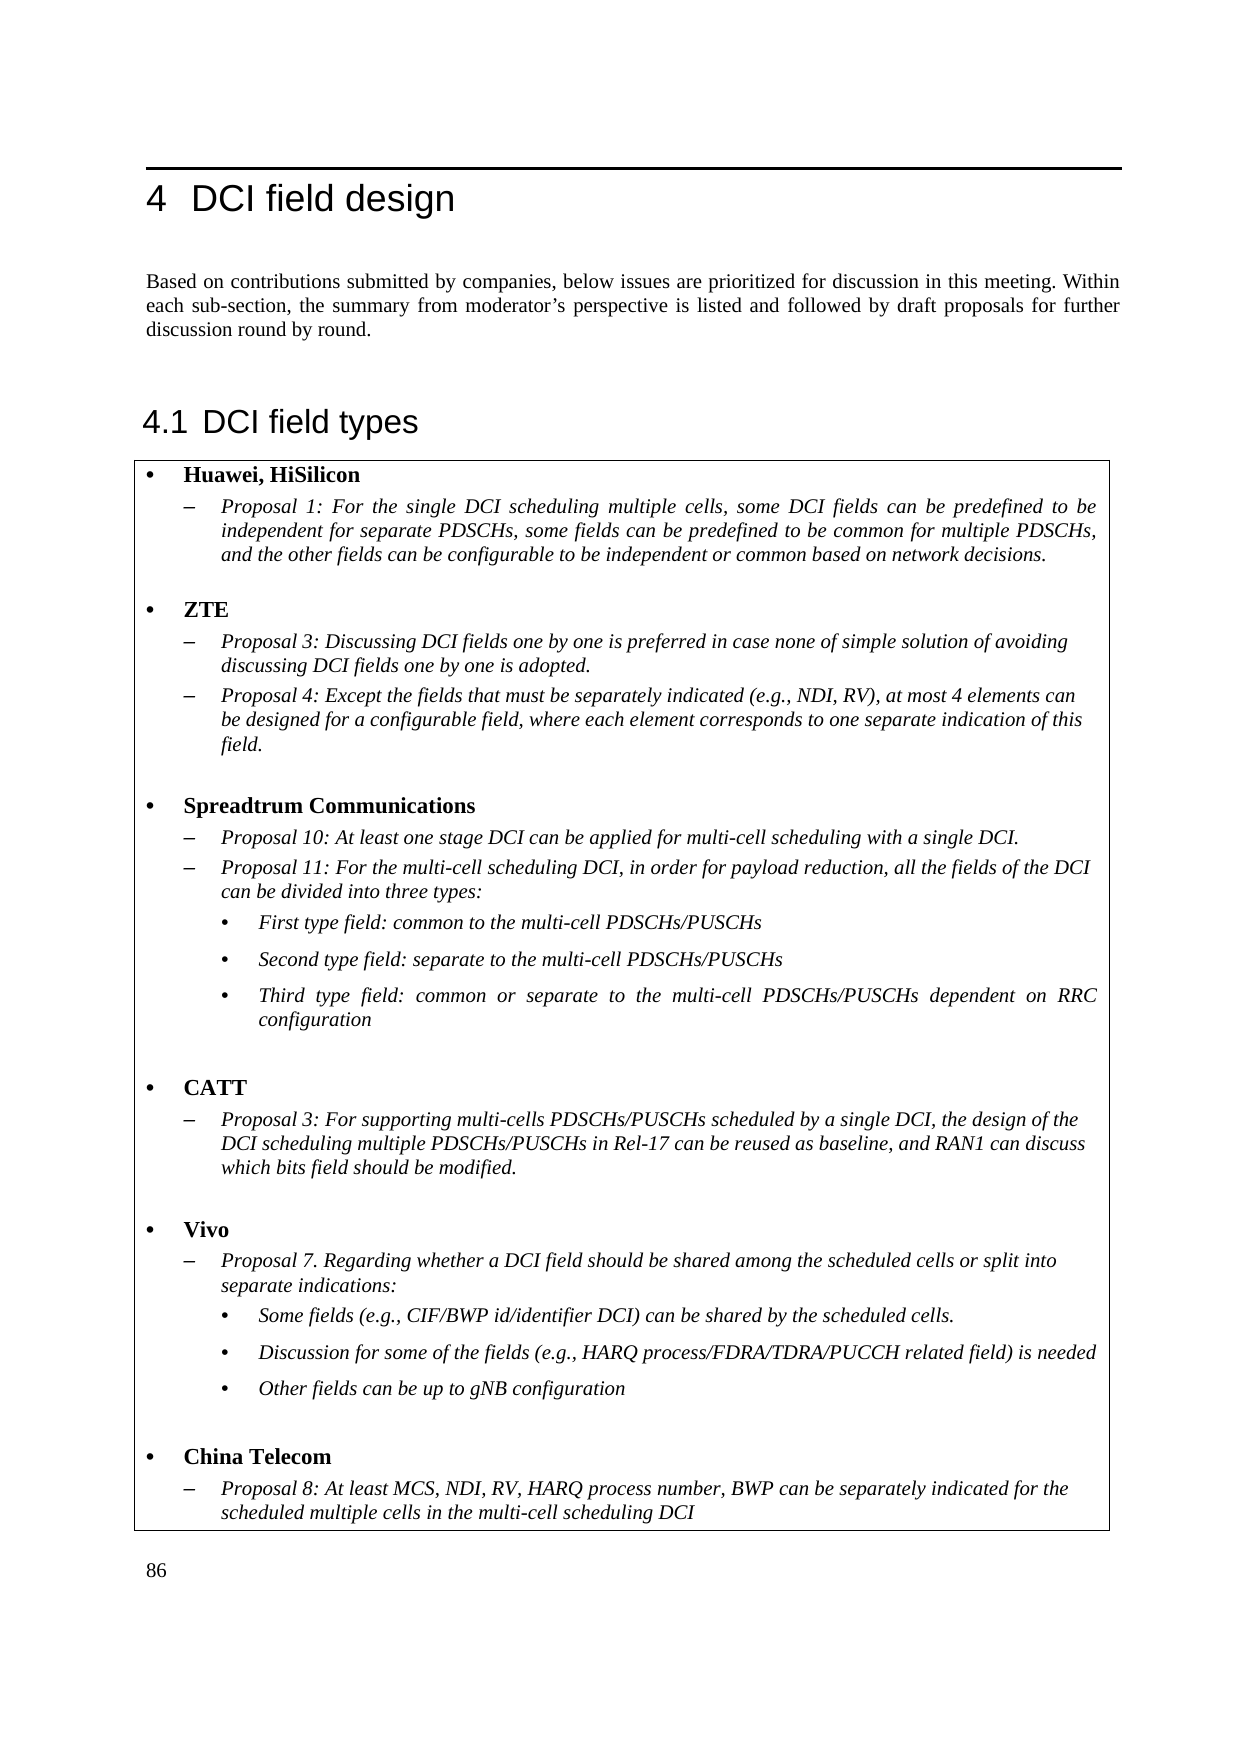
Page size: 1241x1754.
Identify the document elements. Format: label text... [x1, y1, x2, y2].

subtitle DCI field design [146, 170, 1122, 220]
subtitle DCI field types [142, 402, 1122, 441]
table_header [135, 461, 1109, 1530]
text Based on contributions submitted by companies, below issues are prioritized for discussion in this meeting. Within each sub-section, the summary from moderator’s perspective is listed and followed by draft proposals for further discussion round by round. [146, 269, 1122, 341]
